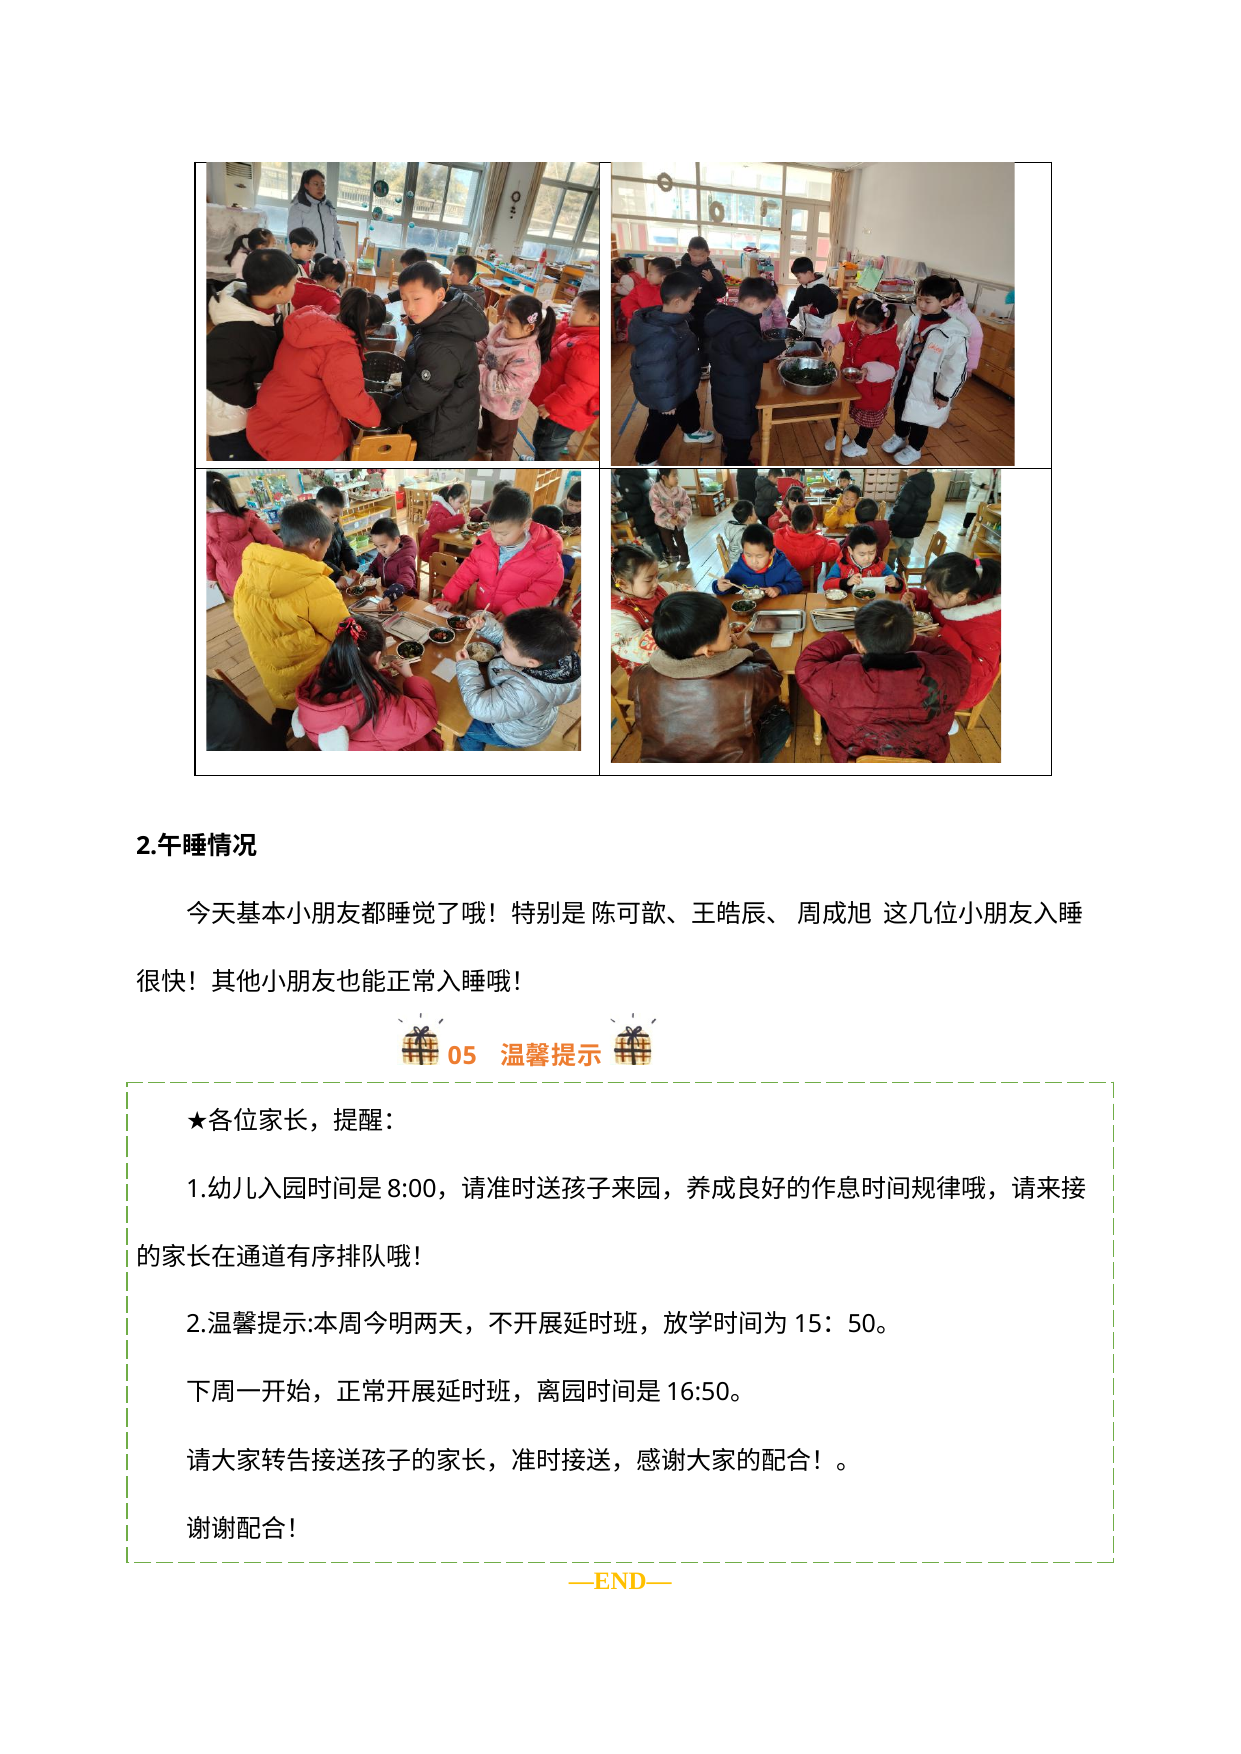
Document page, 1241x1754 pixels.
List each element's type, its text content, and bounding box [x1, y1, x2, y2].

text 2.午睡情况 [136, 810, 1104, 878]
picture [206, 469, 582, 751]
picture [609, 1013, 660, 1065]
picture [206, 162, 600, 461]
text 今天基本小朋友都睡觉了哦！特别是 陈可歆、王皓辰、 周成旭 这几位小朋友入睡很快！其他小朋友也能正常入睡哦！ [136, 878, 1104, 1014]
table_cell [196, 469, 599, 775]
picture [397, 1013, 448, 1065]
table_header [196, 163, 599, 468]
list 2.温馨提示:本周今明两天，不开展延时班，放学时间为15：50。 [136, 1288, 1104, 1356]
text —END— [136, 1563, 1104, 1597]
picture [610, 162, 1015, 466]
list 请大家转告接送孩子的家长，准时接送，感谢大家的配合！。 [136, 1424, 1104, 1489]
text ★各位家长，提醒： [126, 1082, 1114, 1153]
list 1.幼儿入园时间是8:00，请准时送孩子来园，养成良好的作息时间规律哦，请来接的家长在通道有序排队哦！ [136, 1153, 1104, 1288]
picture [610, 469, 1002, 763]
list 下周一开始，正常开展延时班，离园时间是16:50。 [136, 1356, 1104, 1424]
text 谢谢配合！ [126, 1489, 1114, 1563]
table_cell [600, 469, 1051, 775]
text 05 温馨提示 [136, 1014, 1104, 1082]
table_header [600, 163, 1051, 468]
